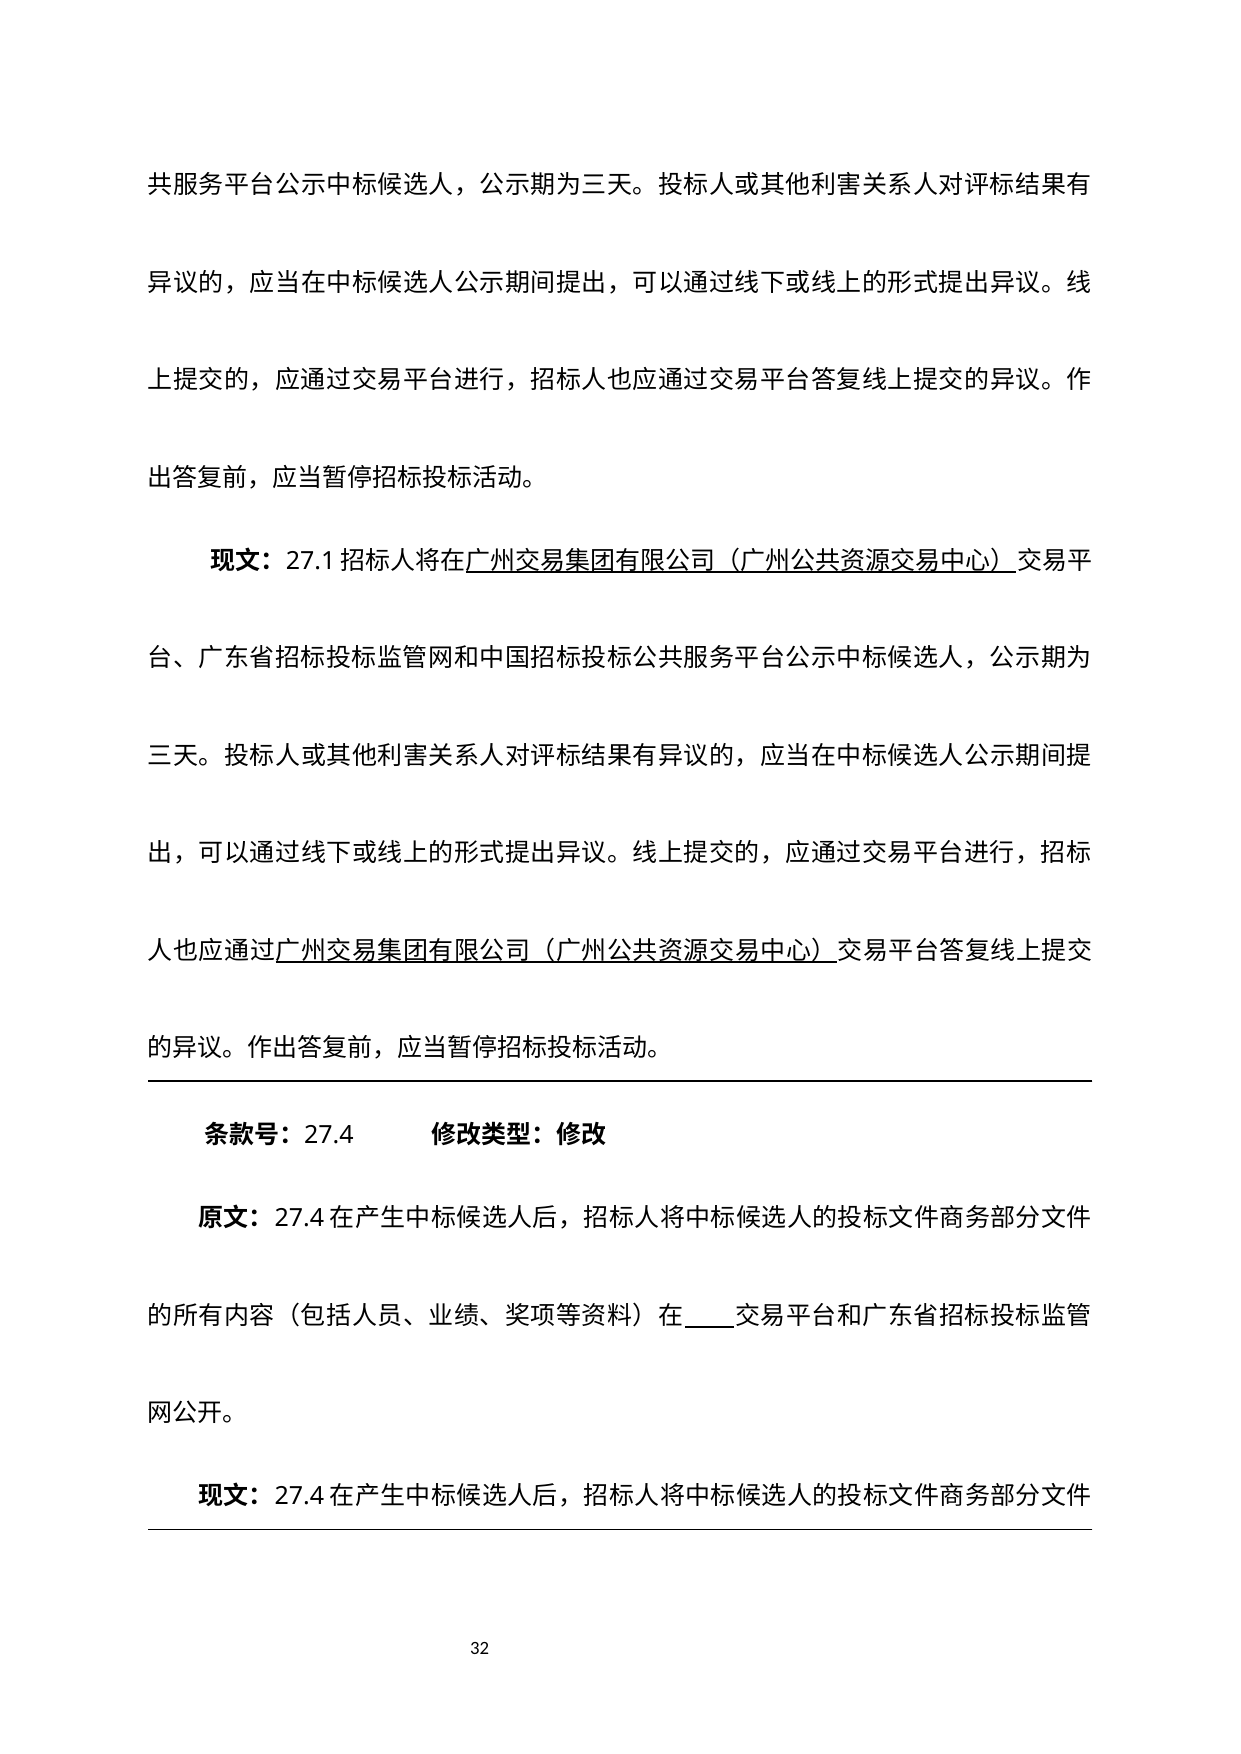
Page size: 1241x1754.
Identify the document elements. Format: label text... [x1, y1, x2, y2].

text 条款号：27.4 修改类型：修改 [148, 1100, 1092, 1165]
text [148, 1461, 1092, 1529]
text 现文：27.1招标人将在广州交易集团有限公司（广州公共资源交易中心）交易平台、广东省招标投标监管网和中国招标投标公共服务平台公示中标候选人，公示期为三天。投标人或其他利害关系人对评标结果有异议的，应当在中标候选人公示期间提出，可以通过线下或线上的形式提出异议。线上提交的，应通过交易平台进行，招标人也应通过广州交易集团有限公司（广州公共资源交易中心）交易平台答复线上提交的异议。作出答复前，应当暂停招标投标活动。 [148, 526, 1092, 1080]
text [148, 150, 1092, 508]
text 原文：27.4在产生中标候选人后，招标人将中标候选人的投标文件商务部分文件的所有内容（包括人员、业绩、奖项等资料）在 交易平台和广东省招标投标监管网公开。 [148, 1183, 1092, 1443]
